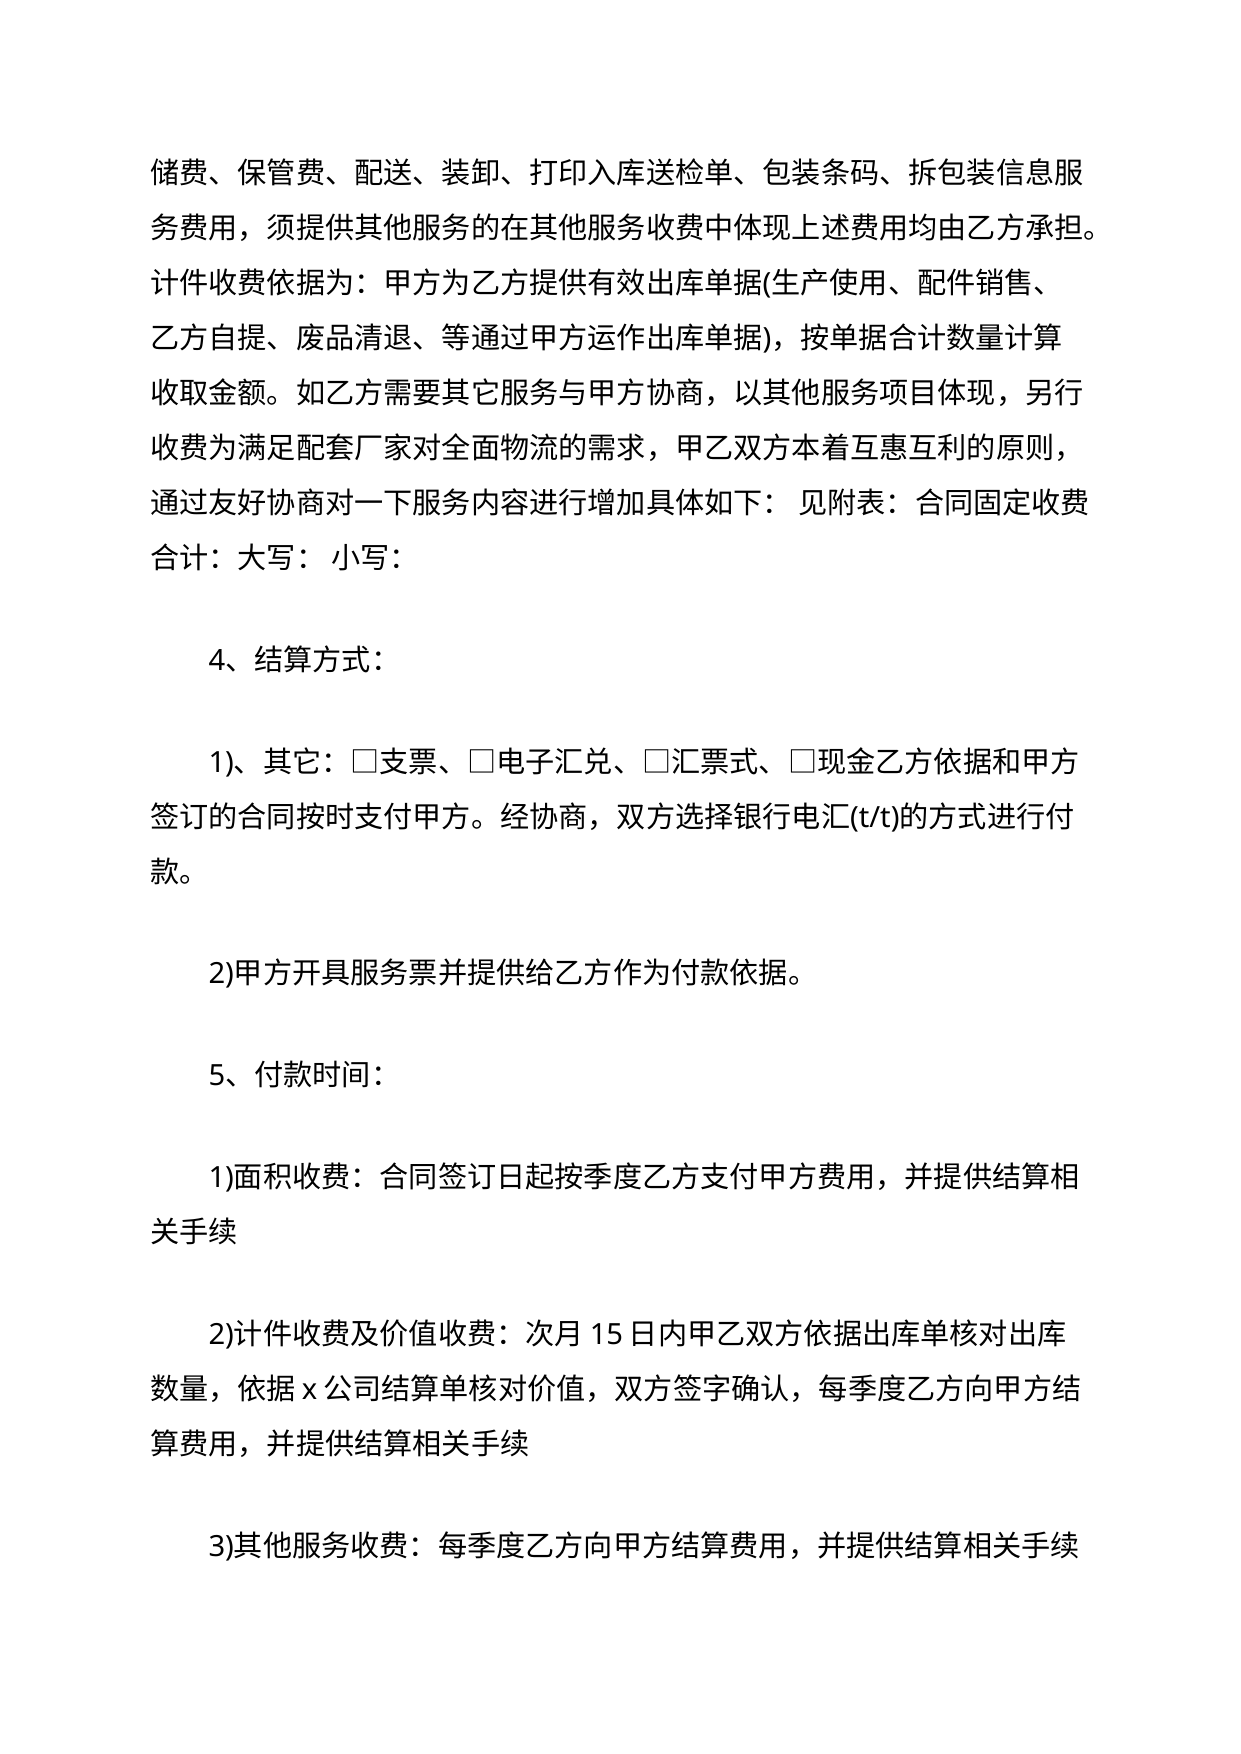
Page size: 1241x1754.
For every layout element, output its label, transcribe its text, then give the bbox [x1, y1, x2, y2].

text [150, 150, 1090, 577]
text 1)面积收费：合同签订日起按季度乙方支付甲方费用，并提供结算相关手续 [150, 1154, 1090, 1251]
text 1)、其它：□支票、□电子汇兑、□汇票式、□现金乙方依据和甲方签订的合同按时支付甲方。经协商，双方选择银行电汇(t/t)的方式进行付款。 [150, 738, 1090, 891]
text 2)计件收费及价值收费：次月15日内甲乙双方依据出库单核对出库数量，依据x公司结算单核对价值，双方签字确认，每季度乙方向甲方结算费用，并提供结算相关手续 [150, 1311, 1090, 1463]
text 3)其他服务收费：每季度乙方向甲方结算费用，并提供结算相关手续 [150, 1522, 1090, 1565]
text 2)甲方开具服务票并提供给乙方作为付款依据。 [150, 950, 1090, 992]
text 5、付款时间： [150, 1052, 1090, 1094]
text 4、结算方式： [150, 636, 1090, 679]
